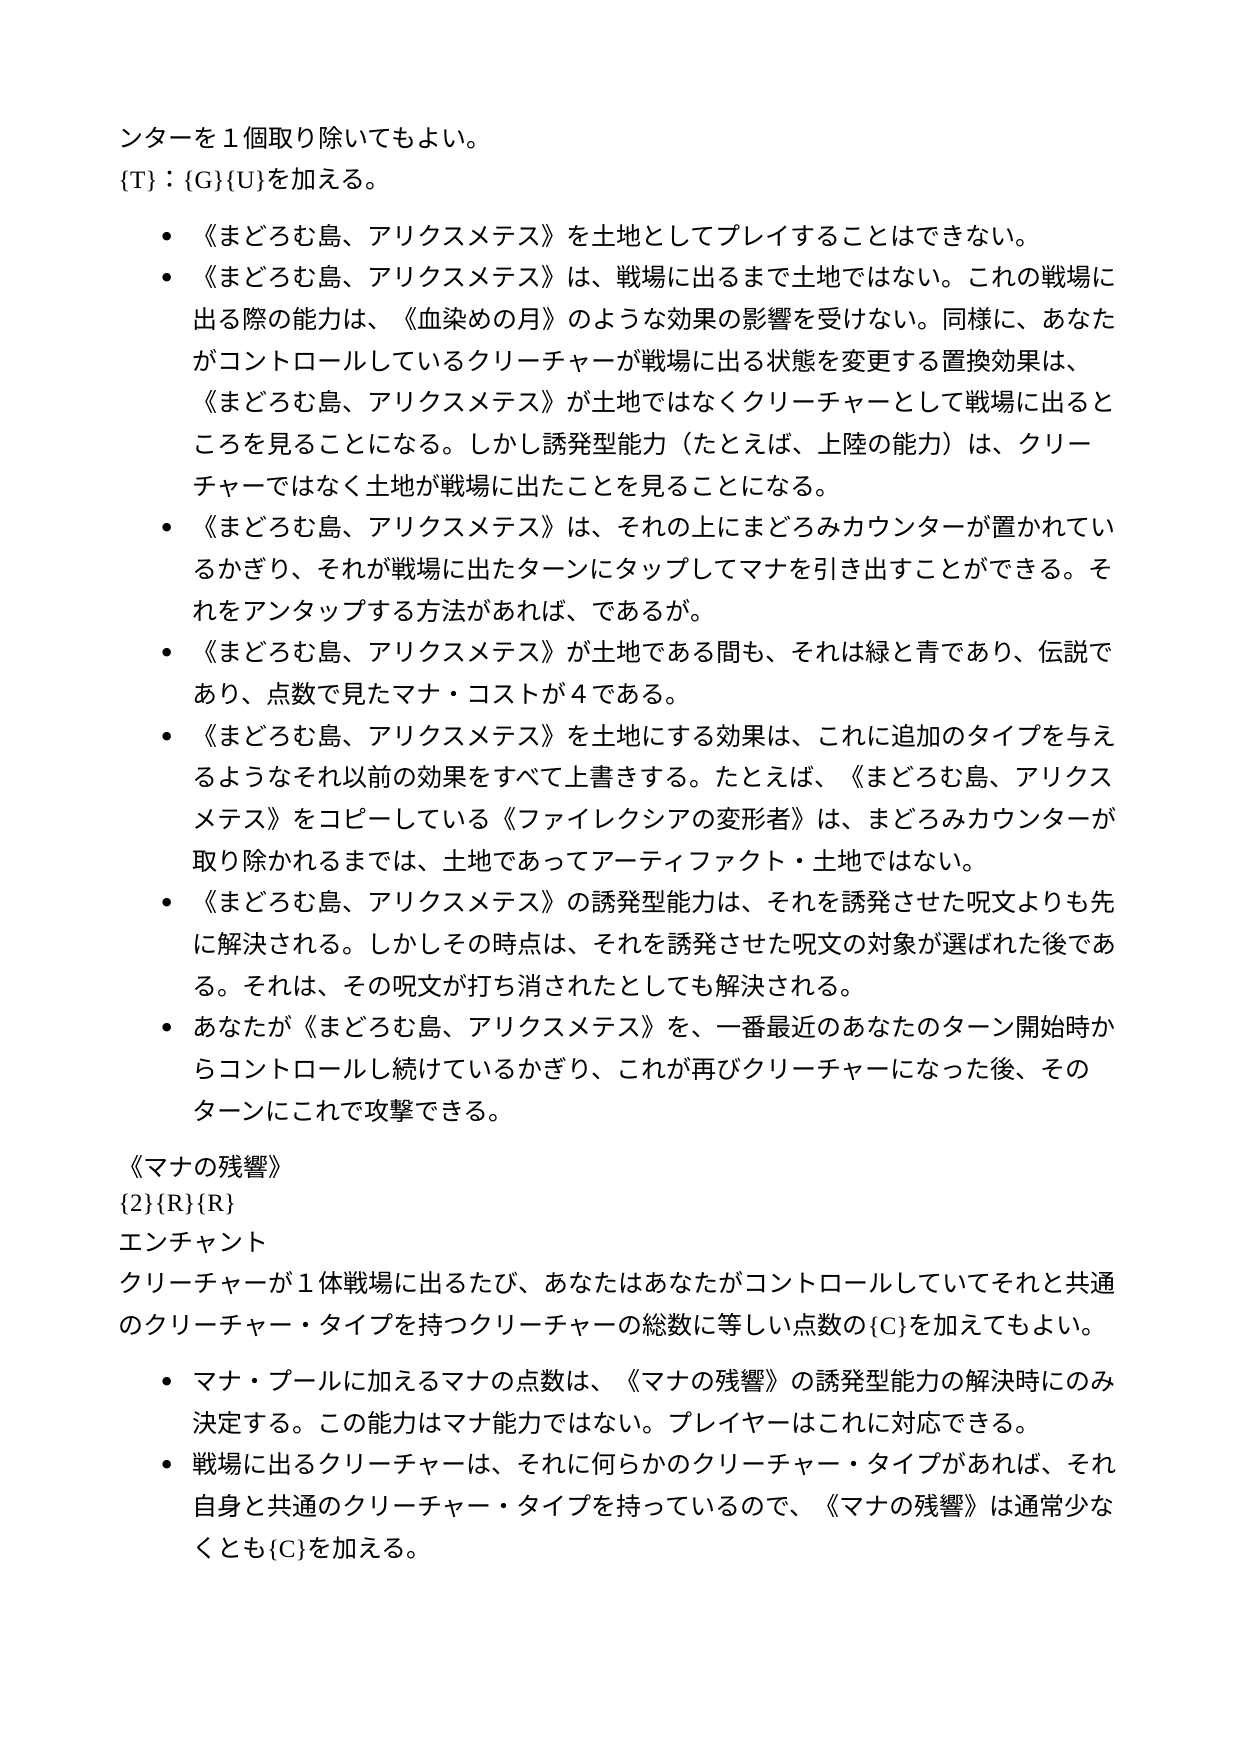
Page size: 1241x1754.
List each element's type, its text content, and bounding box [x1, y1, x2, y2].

list 《まどろむ島、アリクスメテス》を土地としてプレイすることはできない。 [162, 216, 1122, 252]
list 戦場に出るクリーチャーは、それに何らかのクリーチャー・タイプがあれば、それ自身と共通のクリーチャー・タイプを持っているので、《マナの残響》は通常少なくとも{C}を加える。 [162, 1445, 1122, 1564]
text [118, 118, 1122, 196]
list 《まどろむ島、アリクスメテス》の誘発型能力は、それを誘発させた呪文よりも先に解決される。しかしその時点は、それを誘発させた呪文の対象が選ばれた後である。それは、その呪文が打ち消されたとしても解決される。 [162, 883, 1122, 1002]
list あなたが《まどろむ島、アリクスメテス》を、一番最近のあなたのターン開始時からコントロールし続けているかぎり、これが再びクリーチャーになった後、そのターンにこれで攻撃できる。 [162, 1008, 1122, 1127]
list マナ・プールに加えるマナの点数は、《マナの残響》の誘発型能力の解決時にのみ決定する。この能力はマナ能力ではない。プレイヤーはこれに対応できる。 [162, 1362, 1122, 1439]
list 《まどろむ島、アリクスメテス》は、それの上にまどろみカウンターが置かれているかぎり、それが戦場に出たターンにタップしてマナを引き出すことができる。それをアンタップする方法があれば、であるが。 [162, 508, 1122, 627]
list 《まどろむ島、アリクスメテス》が土地である間も、それは緑と青であり、伝説であり、点数で見たマナ・コストが４である。 [162, 633, 1122, 711]
list 《まどろむ島、アリクスメテス》は、戦場に出るまで土地ではない。これの戦場に出る際の能力は、《血染めの月》のような効果の影響を受けない。同様に、あなたがコントロールしているクリーチャーが戦場に出る状態を変更する置換効果は、《まどろむ島、アリクスメテス》が土地ではなくクリーチャーとして戦場に出るところを見ることになる。しかし誘発型能力（たとえば、上陸の能力）は、クリーチャーではなく土地が戦場に出たことを見ることになる。 [162, 258, 1122, 502]
list 《まどろむ島、アリクスメテス》を土地にする効果は、これに追加のタイプを与えるようなそれ以前の効果をすべて上書きする。たとえば、《まどろむ島、アリクスメテス》をコピーしている《ファイレクシアの変形者》は、まどろみカウンターが取り除かれるまでは、土地であってアーティファクト・土地ではない。 [162, 716, 1122, 877]
text 《マナの残響》 {2}{R}{R} エンチャント クリーチャーが１体戦場に出るたび、あなたはあなたがコントロールしていてそれと共通のクリーチャー・タイプを持つクリーチャーの総数に等しい点数の{C}を加えてもよい。 [118, 1147, 1122, 1342]
